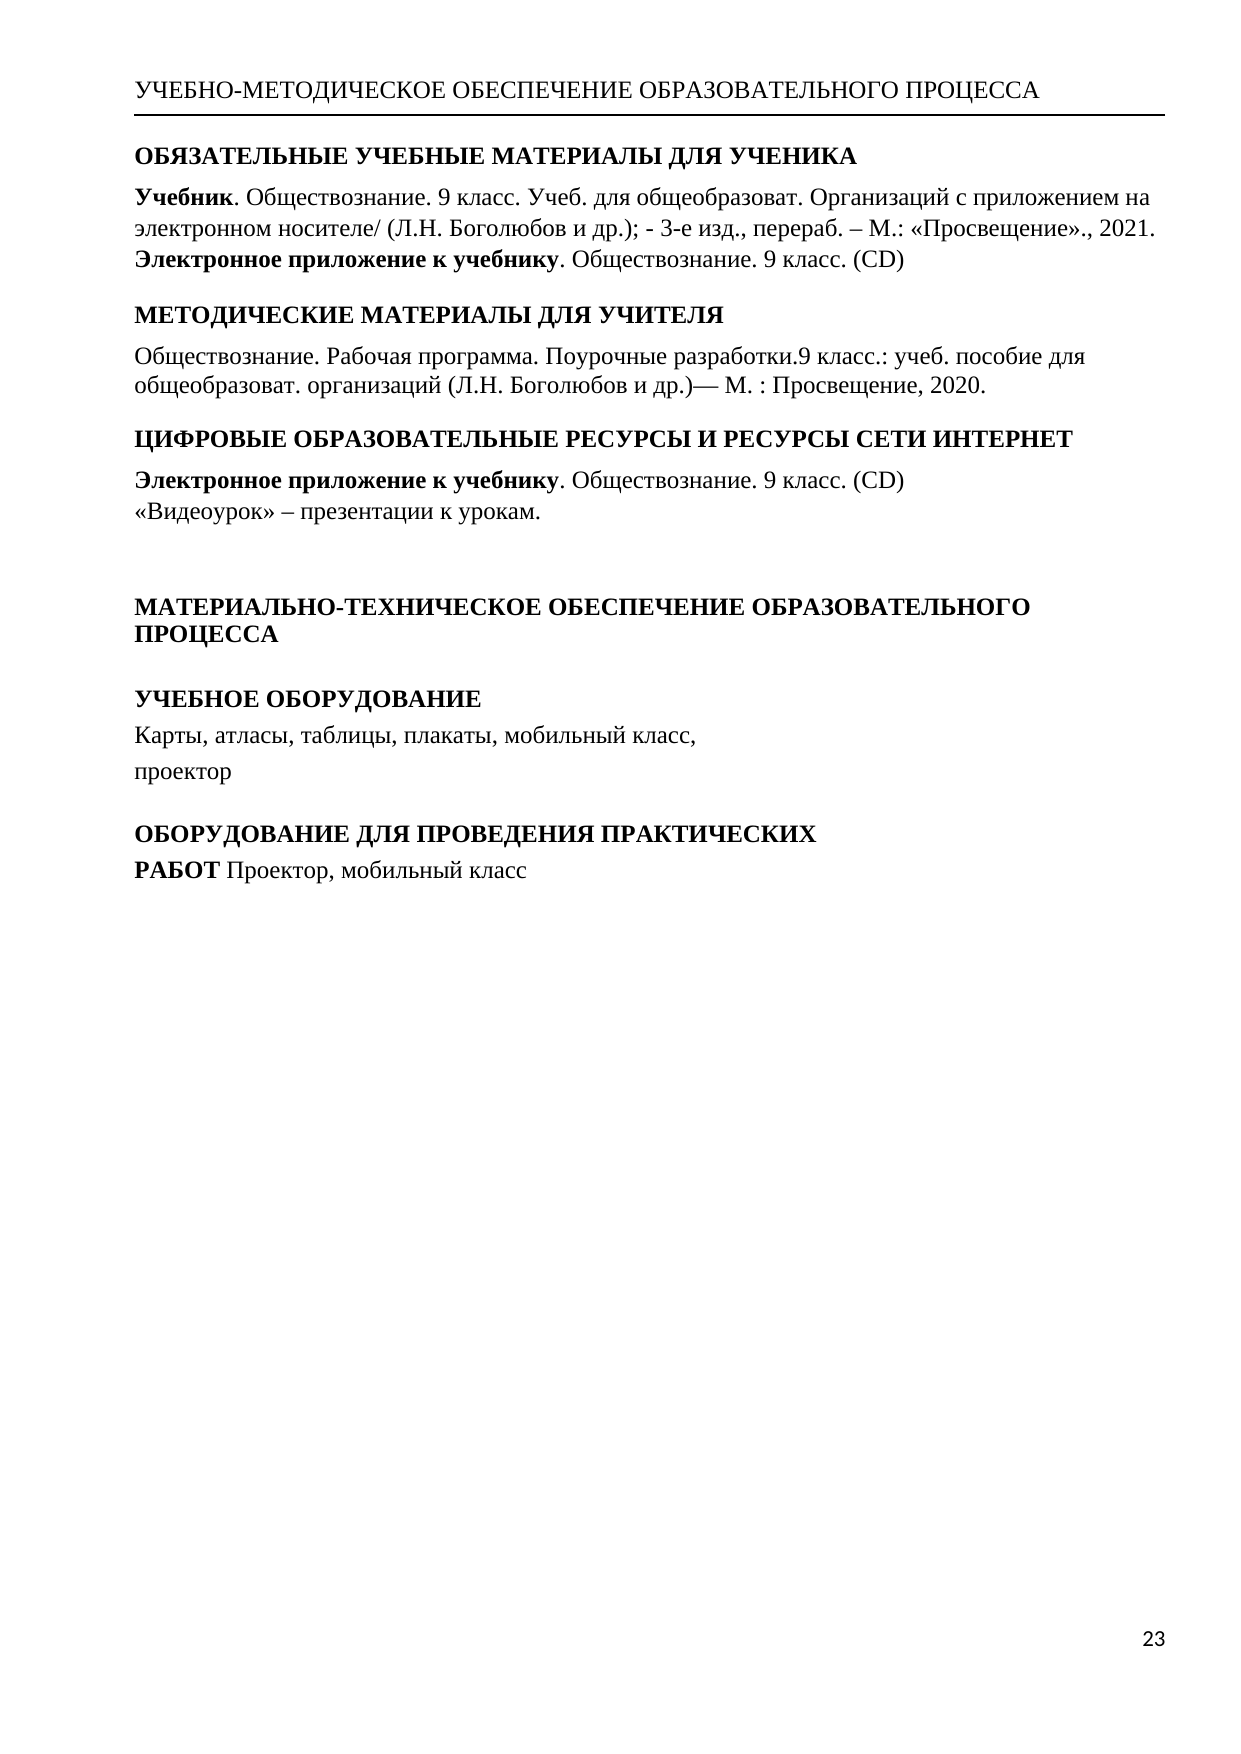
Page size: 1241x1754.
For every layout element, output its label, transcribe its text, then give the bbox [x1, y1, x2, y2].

text ОБОРУДОВАНИЕ ДЛЯ ПРОВЕДЕНИЯ ПРАКТИЧЕСКИХ РАБОТ Проектор, мобильный класс [134, 819, 850, 884]
subtitle МЕТОДИЧЕСКИЕ МАТЕРИАЛЫ ДЛЯ УЧИТЕЛЯ [134, 300, 1165, 329]
text «Видеоурок» – презентации к урокам. [134, 496, 1165, 525]
text МАТЕРИАЛЬНО-ТЕХНИЧЕСКОЕ ОБЕСПЕЧЕНИЕ ОБРАЗОВАТЕЛЬНОГО ПРОЦЕССА [134, 593, 1165, 648]
subtitle ОБЯЗАТЕЛЬНЫЕ УЧЕБНЫЕ МАТЕРИАЛЫ ДЛЯ УЧЕНИКА [134, 141, 1165, 169]
text Электронное приложение к учебнику. Обществознание. 9 класс. (CD) [134, 465, 1165, 494]
text Электронное приложение к учебнику. Обществознание. 9 класс. (CD) [134, 244, 1165, 273]
text УЧЕБНОЕ ОБОРУДОВАНИЕ Карты, атласы, таблицы, плакаты, мобильный класс, проектор [134, 684, 730, 785]
text Обществознание. Рабочая программа. Поурочные разработки.9 класс.: учеб. пособие для [134, 341, 1165, 370]
text общеобразоват. организаций (Л.Н. Боголюбов и др.)— М. : Просвещение, 2020. [134, 370, 1165, 399]
subtitle ЦИФРОВЫЕ ОБРАЗОВАТЕЛЬНЫЕ РЕСУРСЫ И РЕСУРСЫ СЕТИ ИНТЕРНЕТ [134, 424, 1165, 453]
text Учебник. Обществознание. 9 класс. Учеб. для общеобразоват. Организаций с приложением на электронном носителе/ (Л.Н. Боголюбов и др.); - 3-е изд., перераб. – М.: «Просвещение»., 2021. [134, 182, 1165, 242]
subtitle УЧЕБНО-МЕТОДИЧЕСКОЕ ОБЕСПЕЧЕНИЕ ОБРАЗОВАТЕЛЬНОГО ПРОЦЕССА [134, 75, 1165, 114]
